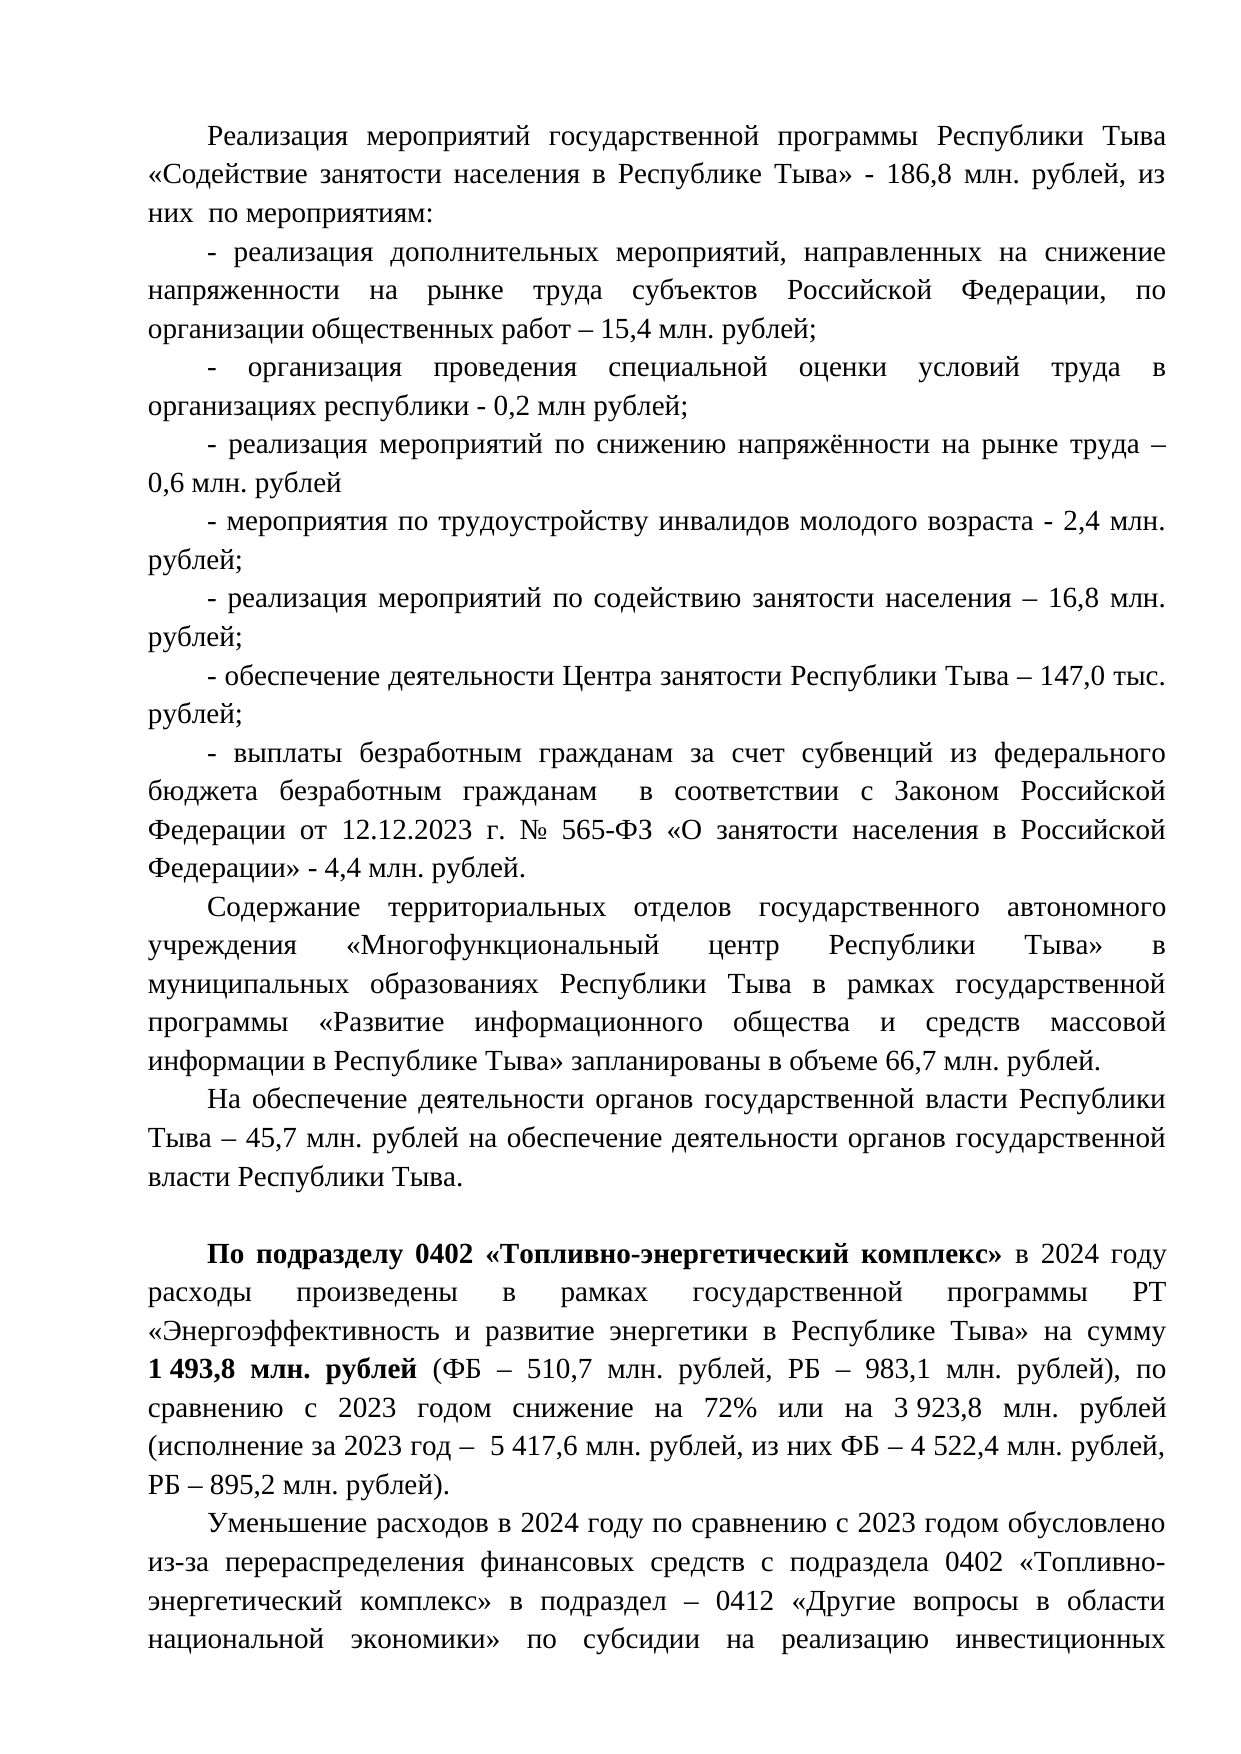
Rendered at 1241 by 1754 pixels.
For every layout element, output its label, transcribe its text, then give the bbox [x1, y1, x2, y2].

text - выплаты безработным гражданам за счет субвенций из федерального бюджета безработным гражданам в соответствии с Законом Российской Федерации от 12.12.2023 г. № 565-ФЗ «О занятости населения в Российской Федерации» - 4,4 млн. рублей. [148, 735, 1167, 884]
text - реализация мероприятий по содействию занятости населения – 16,8 млн. рублей; [148, 581, 1167, 653]
text На обеспечение деятельности органов государственной власти Республики Тыва – 45,7 млн. рублей на обеспечение деятельности органов государственной власти Республики Тыва. [148, 1082, 1167, 1192]
text - реализация дополнительных мероприятий, направленных на снижение напряженности на рынке труда субъектов Российской Федерации, по организации общественных работ – 15,4 млн. рублей; [148, 234, 1167, 344]
text По подразделу 0402 «Топливно-энергетический комплекс» в 2024 году расходы произведены в рамках государственной программы РТ «Энергоэффективность и развитие энергетики в Республике Тыва» на сумму 1 493,8 млн. рублей (ФБ – 510,7 млн. рублей, РБ – 983,1 млн. рублей), по сравнению с 2023 годом снижение на 72% или на 3 923,8 млн. рублей (исполнение за 2023 год – 5 417,6 млн. рублей, из них ФБ – 4 522,4 млн. рублей, РБ – 895,2 млн. рублей). [148, 1236, 1167, 1501]
text - обеспечение деятельности Центра занятости Республики Тыва – 147,0 тыс. рублей; [148, 658, 1167, 730]
text Содержание территориальных отделов государственного автономного учреждения «Многофункциональный центр Республики Тыва» в муниципальных образованиях Республики Тыва в рамках государственной программы «Развитие информационного общества и средств массовой информации в Республике Тыва» запланированы в объеме 66,7 млн. рублей. [148, 889, 1167, 1077]
text - реализация мероприятий по снижению напряжённости на рынке труда – 0,6 млн. рублей [148, 426, 1167, 498]
text Реализация мероприятий государственной программы Республики Тыва «Содействие занятости населения в Республике Тыва» - 186,8 млн. рублей, из них по мероприятиям: [148, 118, 1167, 229]
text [148, 1506, 1167, 1655]
text - организация проведения специальной оценки условий труда в организациях республики - 0,2 млн рублей; [148, 349, 1167, 421]
text - мероприятия по трудоустройству инвалидов молодого возраста - 2,4 млн. рублей; [148, 503, 1167, 576]
